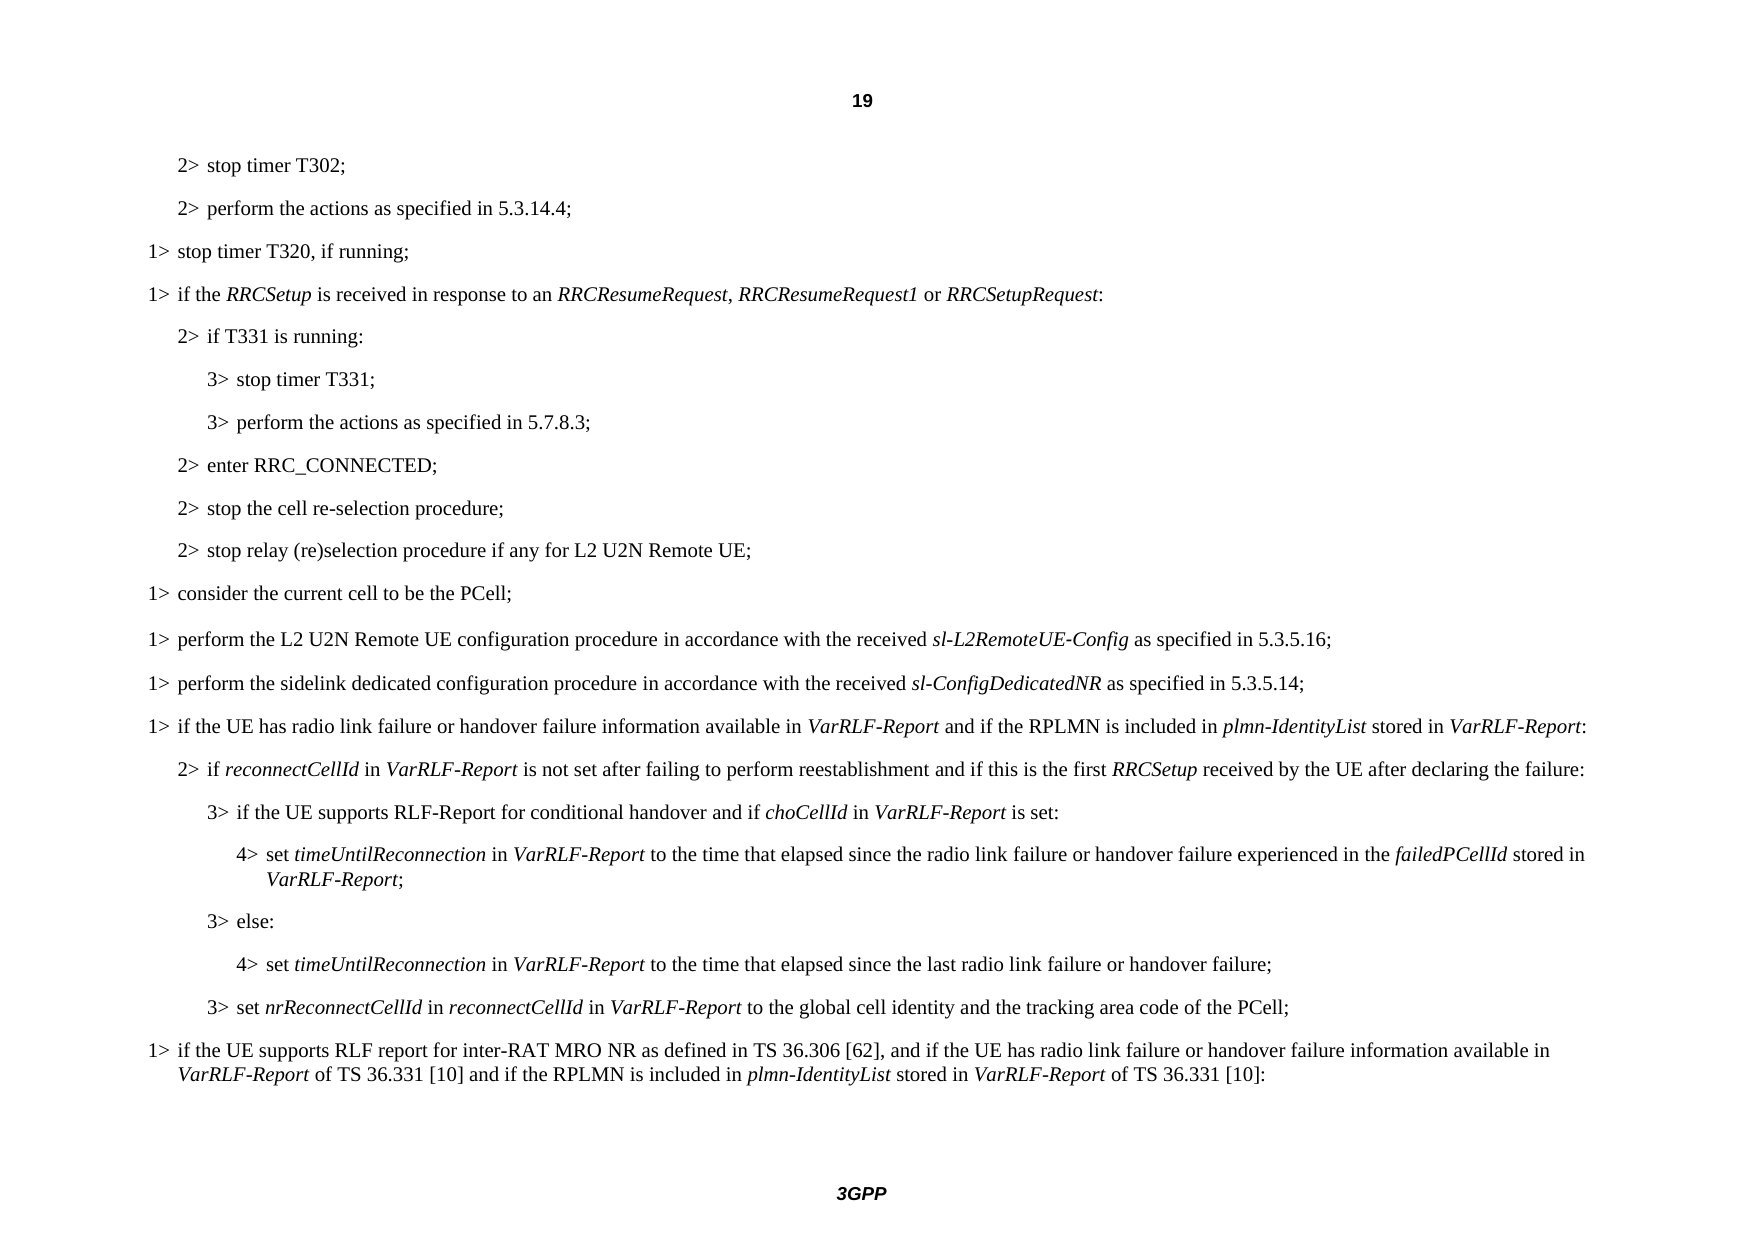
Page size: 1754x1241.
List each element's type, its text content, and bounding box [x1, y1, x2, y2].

text 1> stop timer T320, if running; [148, 239, 1606, 263]
text 2> if reconnectCellId in VarRLF-Report is not set after failing to perform reestablishment and if this is the first RRCSetup received by the UE after declaring the failure: [177, 757, 1606, 781]
text 3> set nrReconnectCellId in reconnectCellId in VarRLF-Report to the global cell identity and the tracking area code of the PCell; [207, 995, 1606, 1019]
text 1> consider the current cell to be the PCell; [148, 581, 1606, 605]
text 4> set timeUntilReconnection in VarRLF-Report to the time that elapsed since the radio link failure or handover failure experienced in the failedPCellId stored in VarRLF-Report; [236, 842, 1606, 891]
text 2> stop timer T302; [177, 153, 1606, 177]
text 4> set timeUntilReconnection in VarRLF-Report to the time that elapsed since the last radio link failure or handover failure; [236, 952, 1606, 976]
text 1> perform the sidelink dedicated configuration procedure in accordance with the received sl-ConfigDedicatedNR as specified in 5.3.5.14; [148, 671, 1606, 695]
text 1> perform the L2 U2N Remote UE configuration procedure in accordance with the received sl-L2RemoteUE-Config as specified in 5.3.5.16; [148, 624, 1606, 652]
text 3> perform the actions as specified in 5.7.8.3; [207, 410, 1606, 434]
text 2> enter RRC_CONNECTED; [177, 453, 1606, 477]
text 2> stop the cell re-selection procedure; [177, 496, 1606, 519]
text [177, 196, 1606, 220]
text 1> if the UE supports RLF report for inter-RAT MRO NR as defined in TS 36.306 [62], and if the UE has radio link failure or handover failure information available in VarRLF-Report of TS 36.331 [10] and if the RPLMN is included in plmn-IdentityList stored in VarRLF-Report of TS 36.331 [10]: [148, 1038, 1606, 1086]
text 2> if T331 is running: [177, 324, 1606, 348]
text 3> stop timer T331; [207, 367, 1606, 391]
text 3> else: [207, 909, 1606, 933]
text 3> if the UE supports RLF-Report for conditional handover and if choCellId in VarRLF-Report is set: [207, 799, 1606, 824]
text 1> if the RRCSetup is received in response to an RRCResumeRequest, RRCResumeRequest1 or RRCSetupRequest: [148, 281, 1606, 306]
text 2> stop relay (re)selection procedure if any for L2 U2N Remote UE; [177, 538, 1606, 562]
text 1> if the UE has radio link failure or handover failure information available in VarRLF-Report and if the RPLMN is included in plmn-IdentityList stored in VarRLF-Report: [148, 714, 1606, 738]
